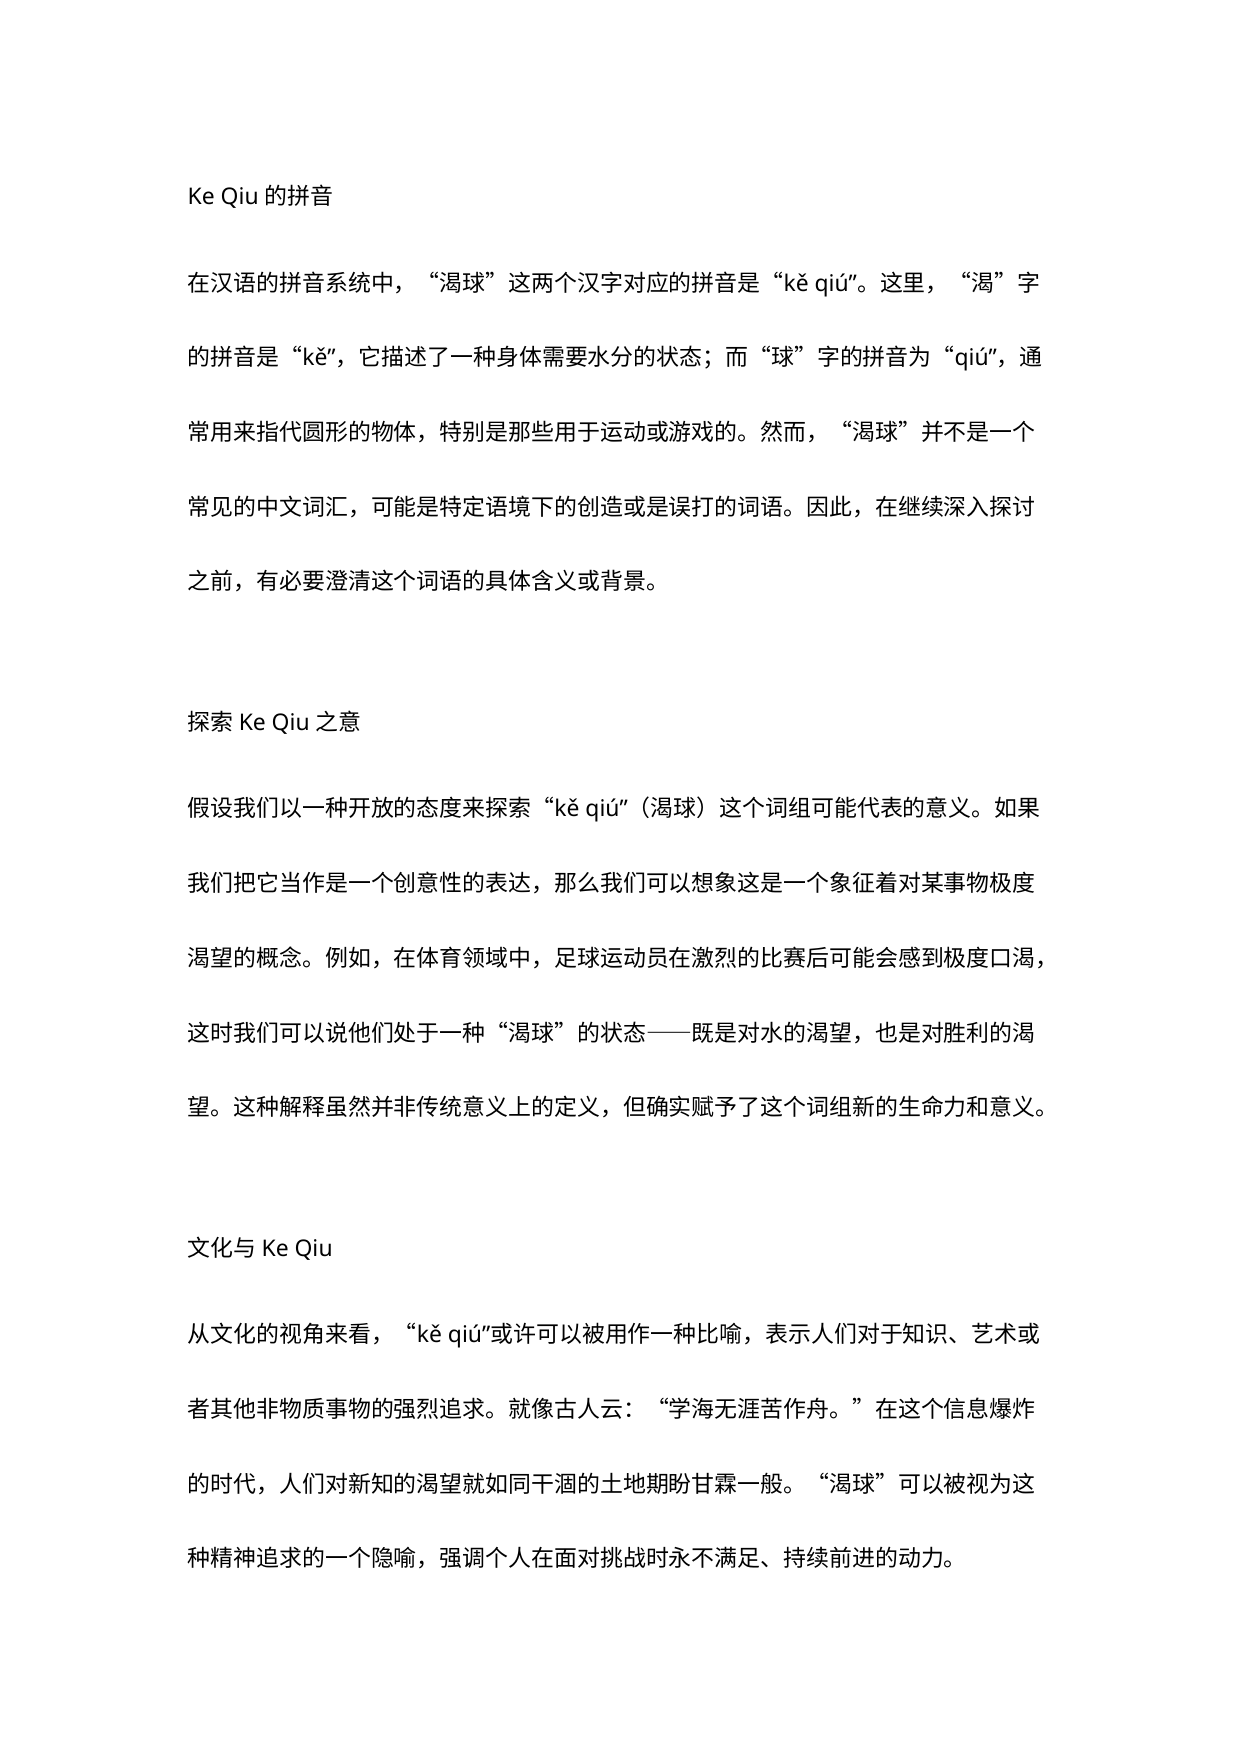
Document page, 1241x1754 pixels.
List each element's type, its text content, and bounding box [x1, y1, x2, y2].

text 假设我们以一种开放的态度来探索“kě qiú”（渴球）这个词组可能代表的意义。如果我们把它当作是一个创意性的表达，那么我们可以想象这是一个象征着对某事物极度渴望的概念。例如，在体育领域中，足球运动员在激烈的比赛后可能会感到极度口渴，这时我们可以说他们处于一种“渴球”的状态——既是对水的渴望，也是对胜利的渴望。这种解释虽然并非传统意义上的定义，但确实赋予了这个词组新的生命力和意义。 [187, 774, 1053, 1138]
text 从文化的视角来看，“kě qiú”或许可以被用作一种比喻，表示人们对于知识、艺术或者其他非物质事物的强烈追求。就像古人云：“学海无涯苦作舟。”在这个信息爆炸的时代，人们对新知的渴望就如同干涸的土地期盼甘霖一般。“渴球”可以被视为这种精神追求的一个隐喻，强调个人在面对挑战时永不满足、持续前进的动力。 [187, 1300, 1053, 1589]
text 文化与 Ke Qiu [187, 1214, 1053, 1279]
text Ke Qiu 的拼音 [187, 162, 1053, 227]
text 在汉语的拼音系统中，“渴球”这两个汉字对应的拼音是“kě qiú”。这里，“渴”字的拼音是“kě”，它描述了一种身体需要水分的状态；而“球”字的拼音为“qiú”，通常用来指代圆形的物体，特别是那些用于运动或游戏的。然而，“渴球”并不是一个常见的中文词汇，可能是特定语境下的创造或是误打的词语。因此，在继续深入探讨之前，有必要澄清这个词语的具体含义或背景。 [187, 249, 1053, 612]
text 探索 Ke Qiu 之意 [187, 688, 1053, 753]
